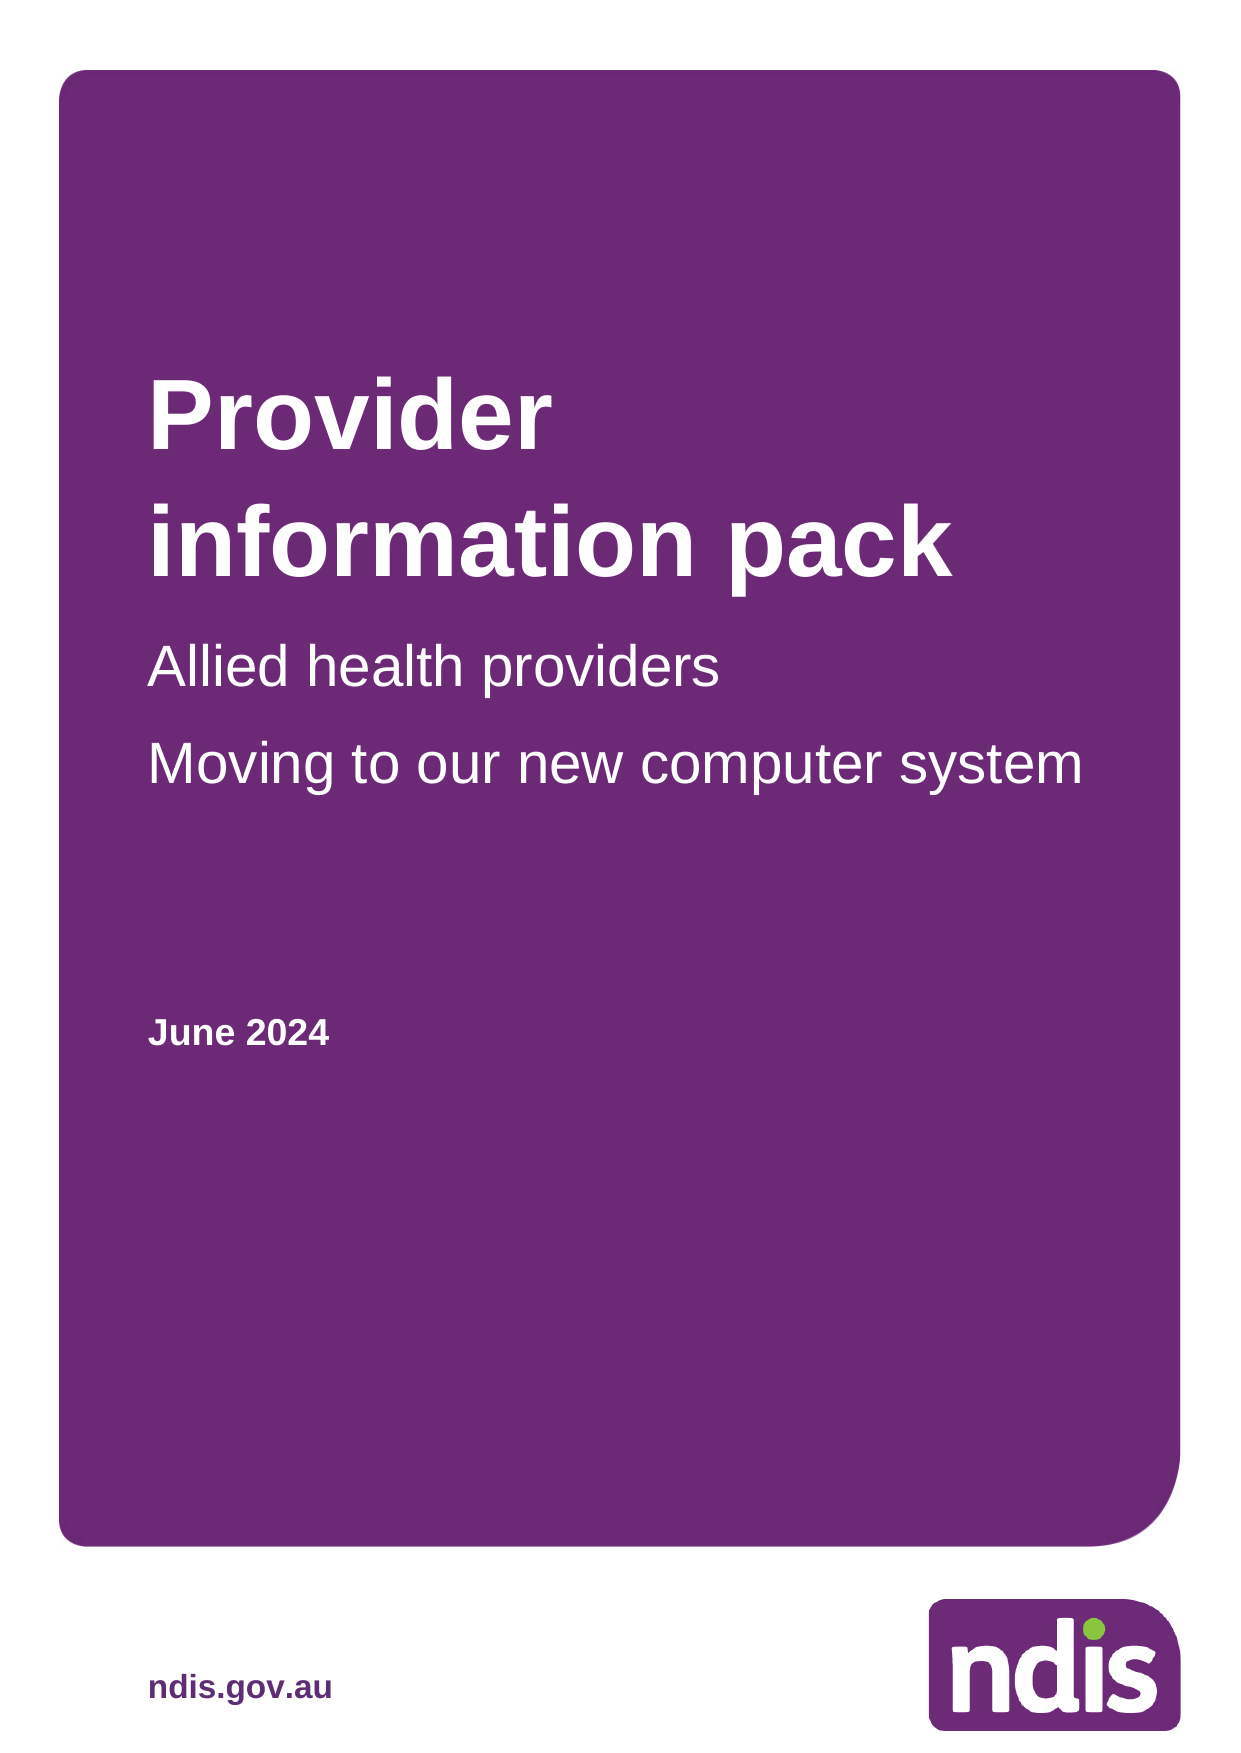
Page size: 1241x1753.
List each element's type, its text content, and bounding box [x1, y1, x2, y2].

text Moving to our new computer system [148, 728, 1092, 796]
picture [58, 70, 1181, 1547]
text Allied health providers [148, 632, 1092, 699]
text Provider information pack [148, 356, 1092, 597]
picture [928, 1599, 1181, 1731]
text June 2024 [148, 1011, 1092, 1054]
